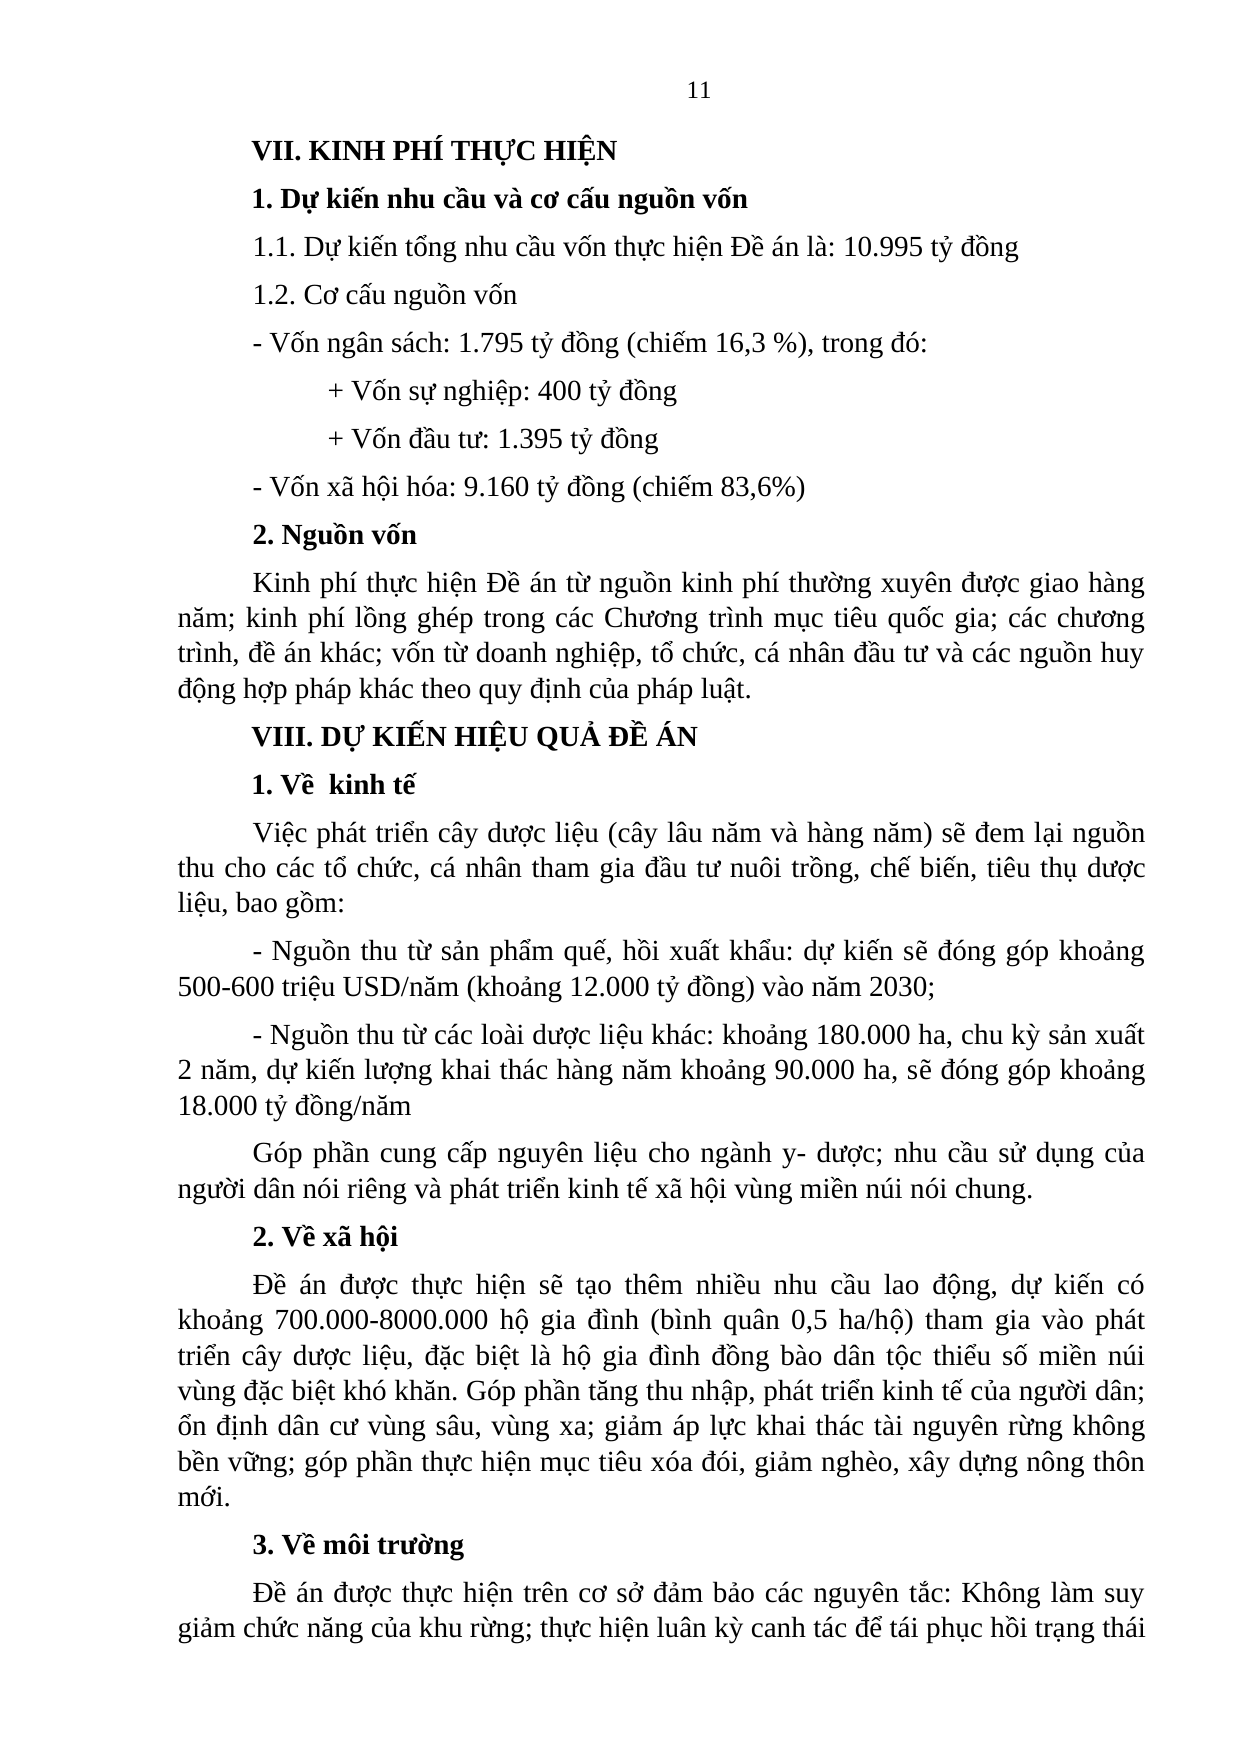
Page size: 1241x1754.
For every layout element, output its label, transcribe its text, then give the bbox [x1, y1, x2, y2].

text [177, 1574, 1146, 1645]
subtitle VIII. DỰ KIẾN HIỆU QUẢ ĐỀ ÁN [177, 718, 1146, 753]
subtitle 2. Về xã hội [177, 1218, 1146, 1253]
text Đề án được thực hiện sẽ tạo thêm nhiều nhu cầu lao động, dự kiến có khoảng 700.000-8000.000 hộ gia đình (bình quân 0,5 ha/hộ) tham gia vào phát triển cây dược liệu, đặc biệt là hộ gia đình đồng bào dân tộc thiểu số miền núi vùng đặc biệt khó khăn. Góp phần tăng thu nhập, phát triển kinh tế của người dân; ổn định dân cư vùng sâu, vùng xa; giảm áp lực khai thác tài nguyên rừng không bền vững; góp phần thực hiện mục tiêu xóa đói, giảm nghèo, xây dựng nông thôn mới. [177, 1266, 1146, 1514]
text Kinh phí thực hiện Đề án từ nguồn kinh phí thường xuyên được giao hàng năm; kinh phí lồng ghép trong các Chương trình mục tiêu quốc gia; các chương trình, đề án khác; vốn từ doanh nghiệp, tổ chức, cá nhân đầu tư và các nguồn huy động hợp pháp khác theo quy định của pháp luật. [177, 564, 1146, 705]
text - Nguồn thu từ các loài dược liệu khác: khoảng 180.000 ha, chu kỳ sản xuất 2 năm, dự kiến lượng khai thác hàng năm khoảng 90.000 ha, sẽ đóng góp khoảng 18.000 tỷ đồng/năm [177, 1016, 1146, 1122]
subtitle 3. Về môi trường [177, 1526, 1146, 1562]
text 1.1. Dự kiến tổng nhu cầu vốn thực hiện Đề án là: 10.995 tỷ đồng [177, 228, 1146, 264]
subtitle VII. KINH PHÍ THỰC HIỆN [177, 132, 1146, 168]
text Việc phát triển cây dược liệu (cây lâu năm và hàng năm) sẽ đem lại nguồn thu cho các tổ chức, cá nhân tham gia đầu tư nuôi trồng, chế biến, tiêu thụ dược liệu, bao gồm: [177, 814, 1146, 920]
text - Nguồn thu từ sản phẩm quế, hồi xuất khẩu: dự kiến sẽ đóng góp khoảng 500-600 triệu USD/năm (khoảng 12.000 tỷ đồng) vào năm 2030; [177, 932, 1146, 1003]
text + Vốn đầu tư: 1.395 tỷ đồng [252, 420, 1146, 455]
text - Vốn ngân sách: 1.795 tỷ đồng (chiếm 16,3 %), trong đó: [177, 324, 1146, 359]
subtitle 1. Dự kiến nhu cầu và cơ cấu nguồn vốn [177, 180, 1146, 216]
text - Vốn xã hội hóa: 9.160 tỷ đồng (chiếm 83,6%) [177, 468, 1146, 503]
text 1.2. Cơ cấu nguồn vốn [177, 276, 1146, 312]
subtitle 2. Nguồn vốn [177, 516, 1146, 551]
text Góp phần cung cấp nguyên liệu cho ngành y- dược; nhu cầu sử dụng của người dân nói riêng và phát triển kinh tế xã hội vùng miền núi nói chung. [177, 1134, 1146, 1205]
subtitle 1. Về kinh tế [177, 766, 1146, 801]
text + Vốn sự nghiệp: 400 tỷ đồng [252, 372, 1146, 407]
